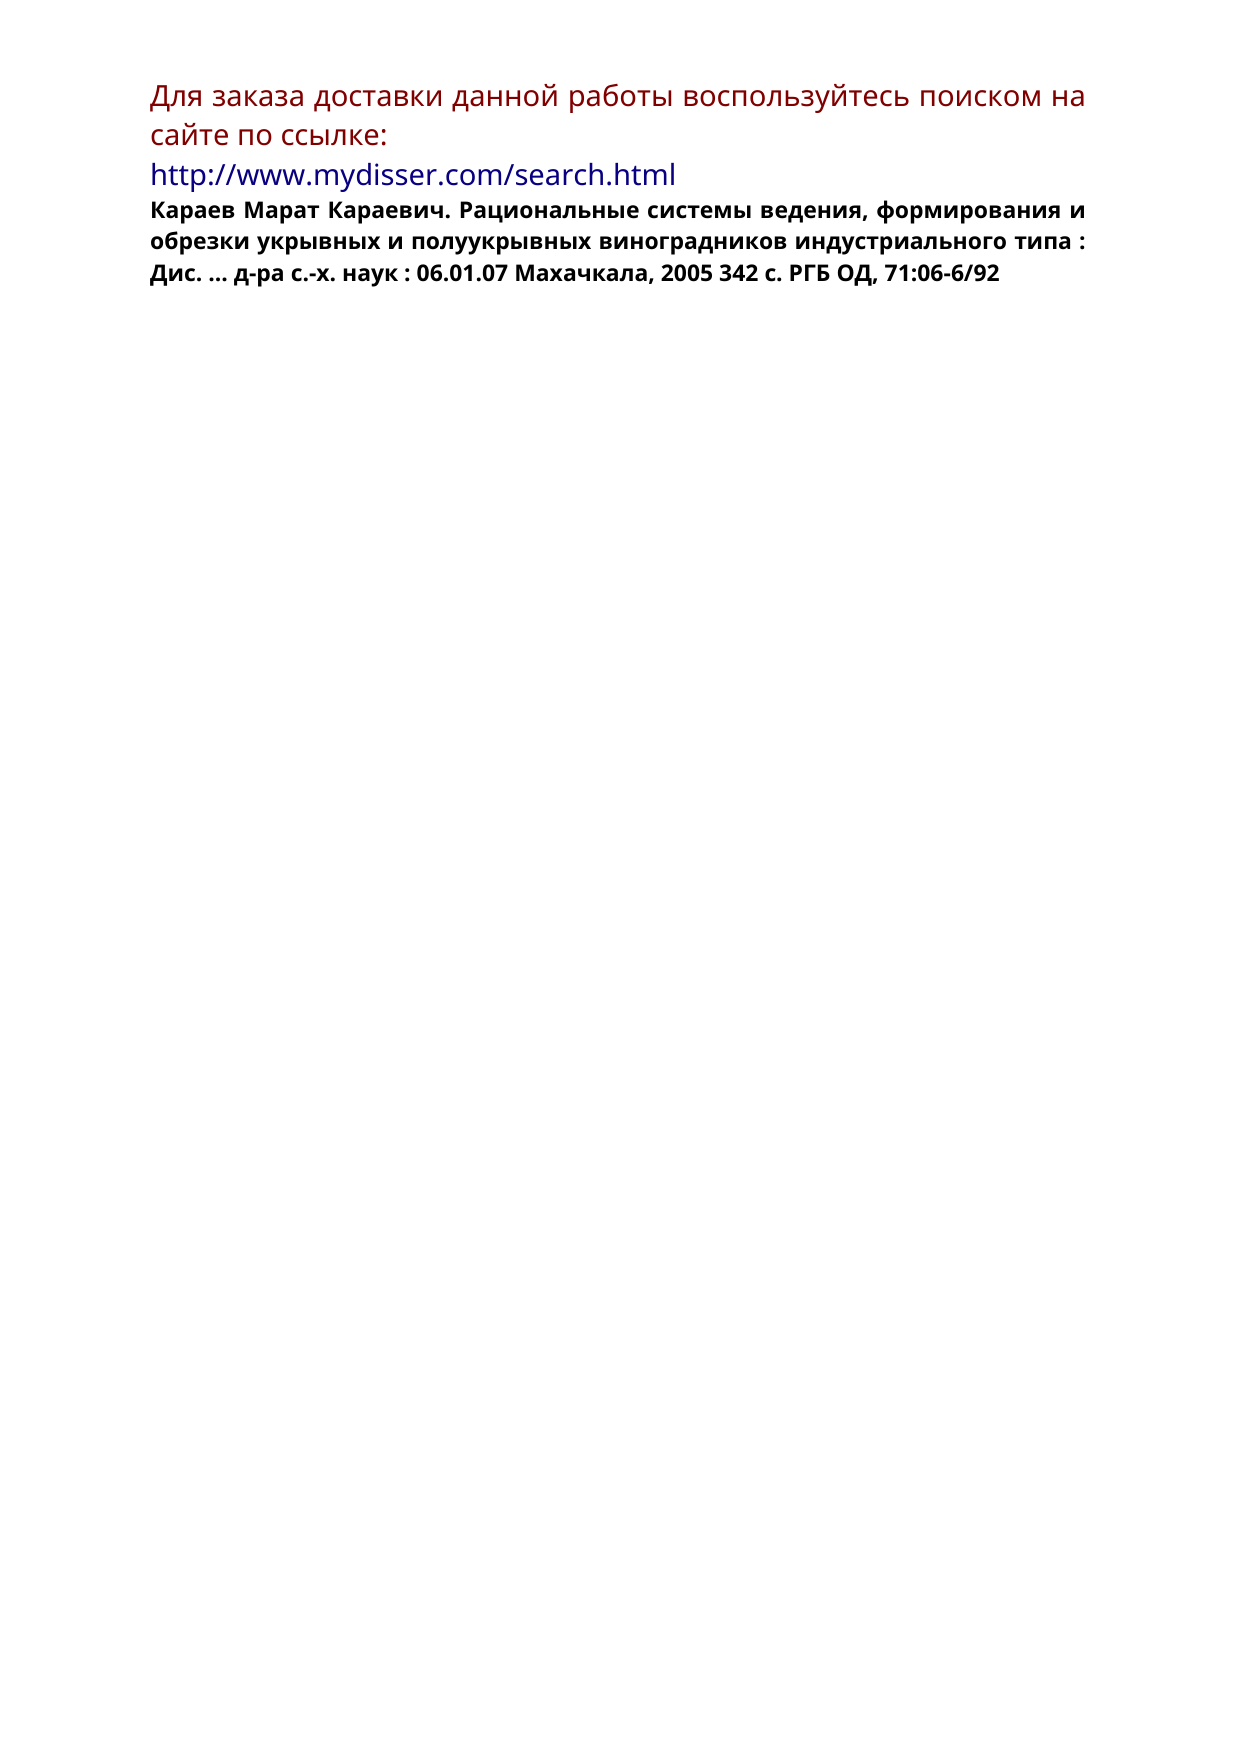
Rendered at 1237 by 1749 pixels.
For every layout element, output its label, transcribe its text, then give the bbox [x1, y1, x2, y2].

text Караев Марат Караевич. Рациональные системы ведения, формирования и обрезки укрывных и полуукрывных виноградников индустриального типа : Дис. ... д-ра с.-х. наук : 06.01.07 Махачкала, 2005 342 с. РГБ ОД, 71:06-6/92 [150, 194, 1086, 288]
